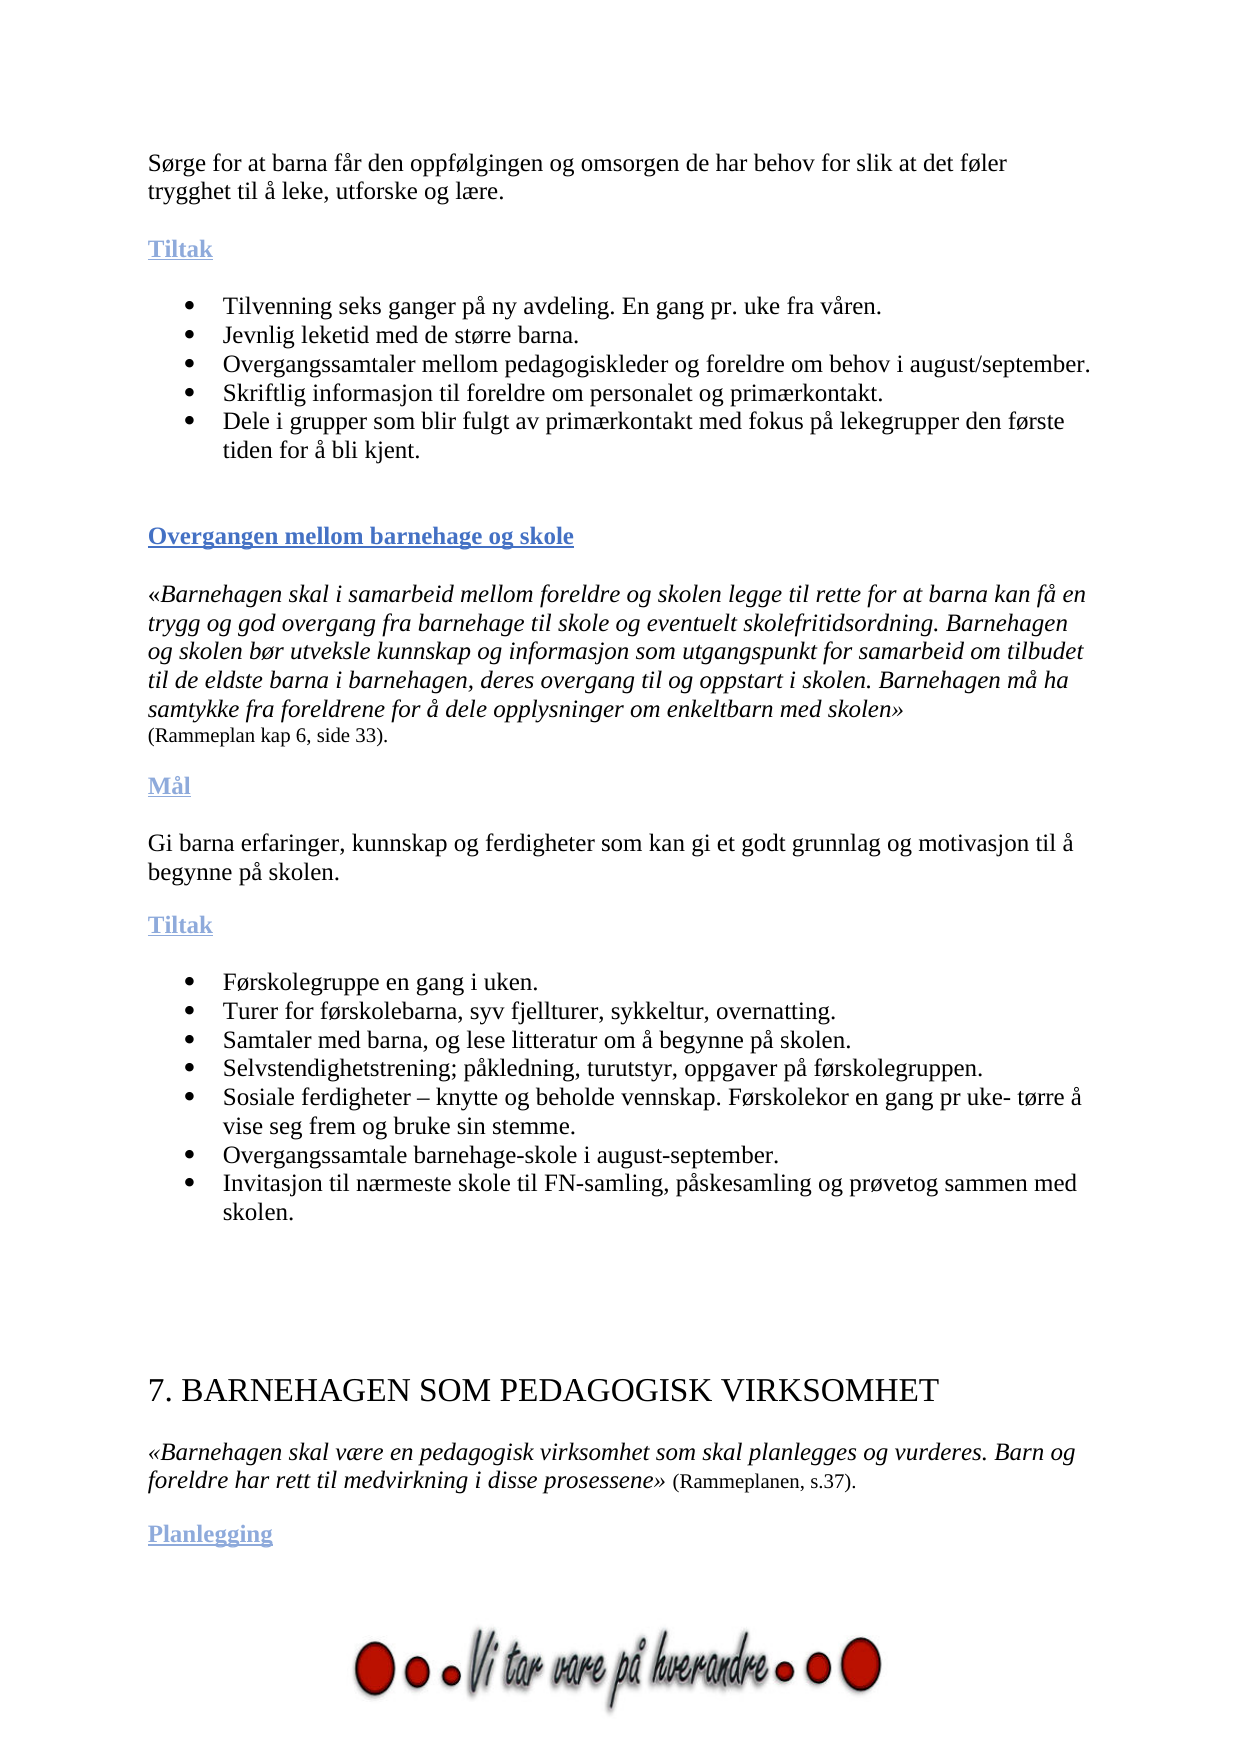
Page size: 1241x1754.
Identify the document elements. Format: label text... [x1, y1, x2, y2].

list Overgangssamtale barnehage-skole i august-september. [185, 1140, 1093, 1168]
text Mål [148, 771, 1093, 799]
list Selvstendighetstrening; påkledning, turutstyr, oppgaver på førskolegruppen. [185, 1053, 1093, 1082]
list Overgangssamtaler mellom pedagogiskleder og foreldre om behov i august/september. [185, 349, 1093, 378]
text «Barnehagen skal være en pedagogisk virksomhet som skal planlegges og vurderes. Barn og foreldre har rett til medvirkning i disse prosessene» (Rammeplanen, s.37). [148, 1437, 1093, 1494]
text (Rammeplan kap 6, side 33). [148, 723, 1093, 747]
list Skriftlig informasjon til foreldre om personalet og primærkontakt. [185, 378, 1093, 406]
list Tilvenning seks ganger på ny avdeling. En gang pr. uke fra våren. [185, 291, 1093, 320]
text «Barnehagen skal i samarbeid mellom foreldre og skolen legge til rette for at barna kan få en trygg og god overgang fra barnehage til skole og eventuelt skolefritidsordning. Barnehagen og skolen bør utveksle kunnskap og informasjon som utgangspunkt for samarbeid om tilbudet til de eldste barna i barnehagen, deres overgang til og oppstart i skolen. Barnehagen må ha samtykke fra foreldrene for å dele opplysninger om enkeltbarn med skolen» [148, 579, 1093, 723]
list Førskolegruppe en gang i uken. [185, 967, 1093, 996]
text Sørge for at barna får den oppfølgingen og omsorgen de har behov for slik at det føler trygghet til å leke, utforske og lære. [148, 148, 1093, 205]
text Gi barna erfaringer, kunnskap og ferdigheter som kan gi et godt grunnlag og motivasjon til å begynne på skolen. [148, 828, 1093, 886]
text 7. BARNEHAGEN SOM PEDAGOGISK VIRKSOMHET [148, 1370, 1093, 1408]
list Samtaler med barna, og lese litteratur om å begynne på skolen. [185, 1025, 1093, 1053]
text Tiltak [148, 234, 1093, 263]
text Overgangen mellom barnehage og skole [148, 521, 1093, 550]
picture [338, 1610, 902, 1729]
list Invitasjon til nærmeste skole til FN-samling, påskesamling og prøvetog sammen med skolen. [185, 1168, 1093, 1226]
list Turer for førskolebarna, syv fjellturer, sykkeltur, overnatting. [185, 996, 1093, 1025]
list Jevnlig leketid med de større barna. [185, 320, 1093, 349]
text Tiltak [148, 910, 1093, 938]
list Dele i grupper som blir fulgt av primærkontakt med fokus på lekegrupper den første tiden for å bli kjent. [185, 406, 1093, 464]
subtitle Planlegging [148, 1519, 1093, 1548]
list Sosiale ferdigheter – knytte og beholde vennskap. Førskolekor en gang pr uke- tørre å vise seg frem og bruke sin stemme. [185, 1082, 1093, 1140]
